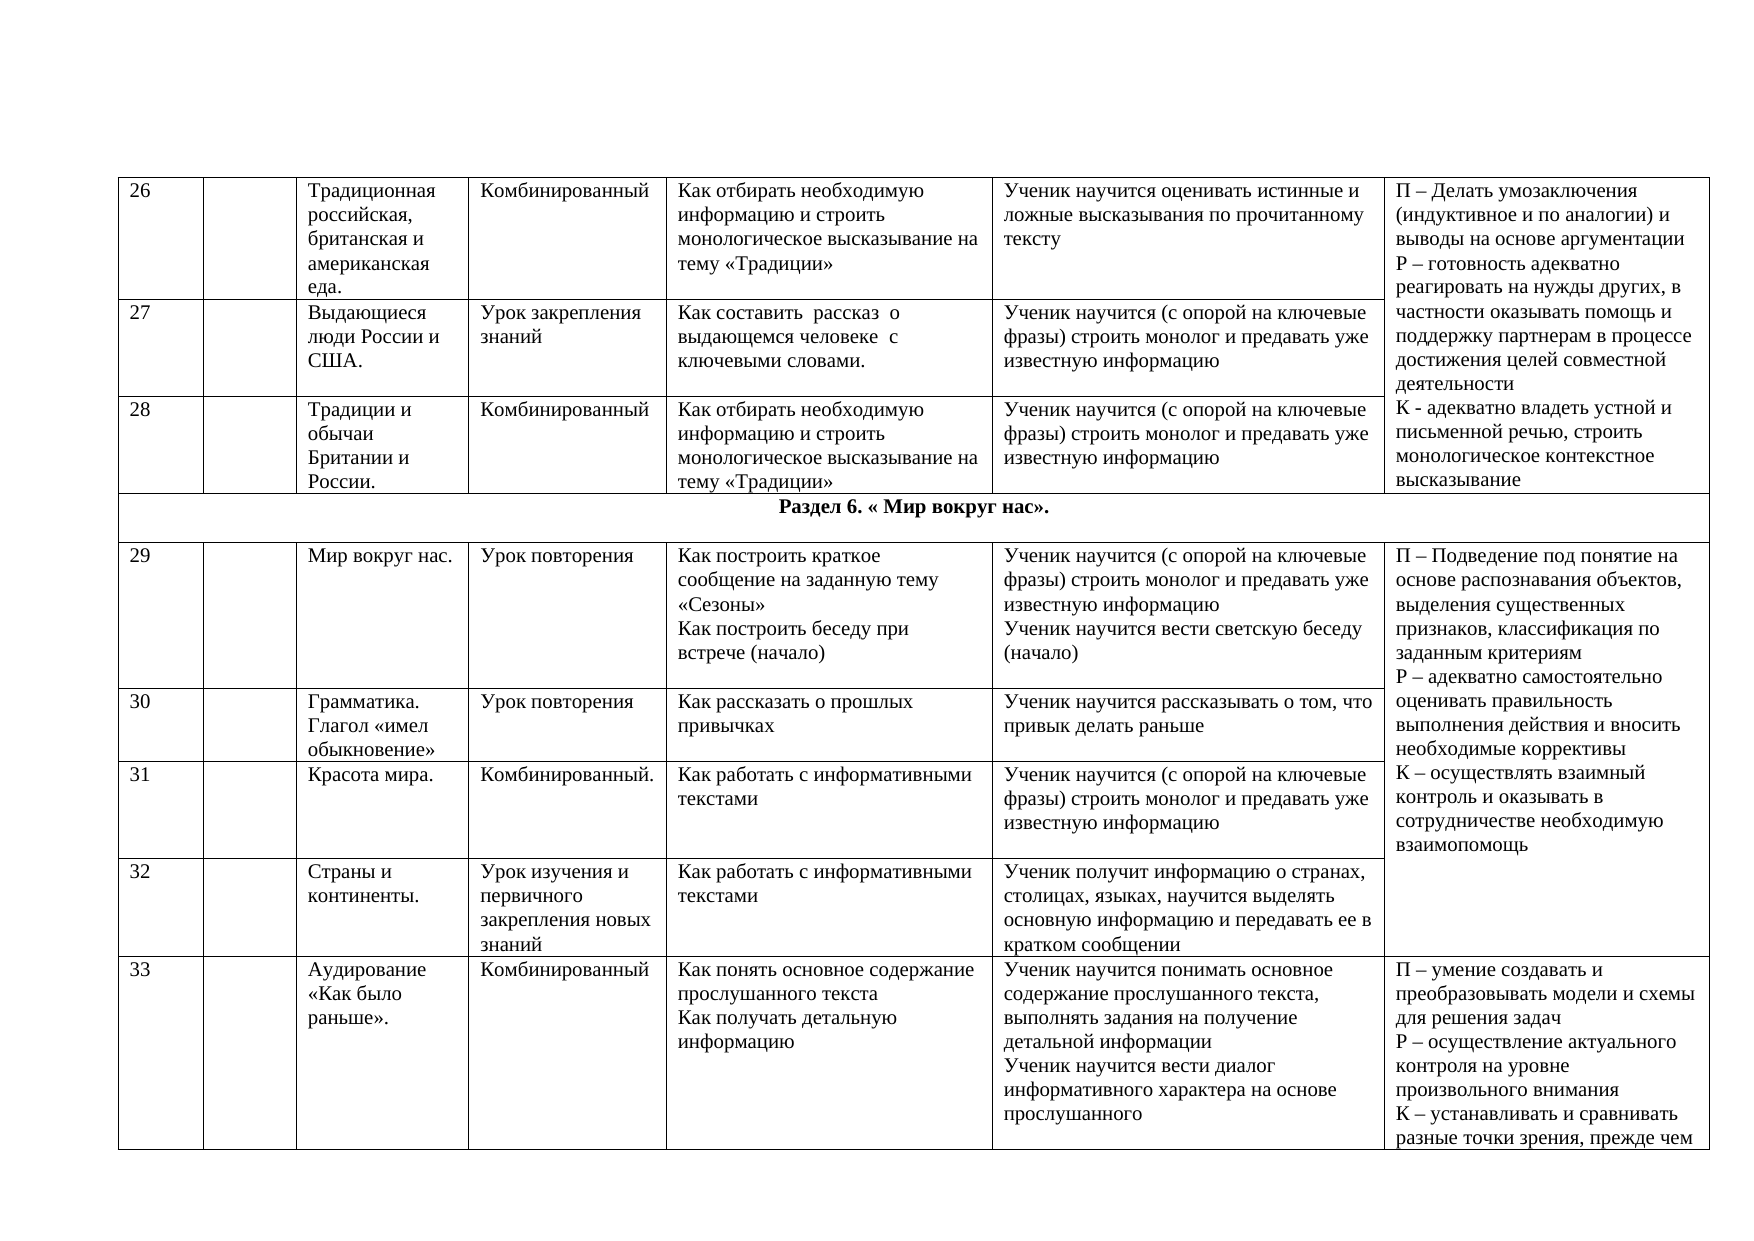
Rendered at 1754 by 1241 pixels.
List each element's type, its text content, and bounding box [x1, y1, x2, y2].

table_cell Урок повторения [469, 543, 666, 688]
table_cell Как работать с информативными текстами [667, 762, 992, 858]
table_cell Традиции и обычаи Британии и России. [297, 397, 468, 493]
table_cell Традиционная российская, британская и американская еда. [297, 178, 468, 298]
table_cell Ученик научится (с опорой на ключевые фразы) строить монолог и предавать уже известную информацию [993, 762, 1384, 858]
table_cell Ученик научится рассказывать о том, что привык делать раньше [993, 689, 1384, 761]
table_cell [204, 689, 296, 761]
table_cell Комбинированный [469, 957, 666, 1149]
table_cell Урок закрепления знаний [469, 300, 666, 396]
table_cell [204, 300, 296, 396]
table_cell [204, 543, 296, 688]
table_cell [1385, 957, 1709, 1149]
table_cell Как составить рассказ о выдающемся человеке с ключевыми словами. [667, 300, 992, 396]
table_cell Как отбирать необходимую информацию и строить монологическое высказывание на тему «Традиции» [667, 178, 992, 298]
table_cell Страны и континенты. [297, 859, 468, 956]
table_cell Как рассказать о прошлых привычках [667, 689, 992, 761]
table_cell 32 [119, 859, 203, 956]
table_cell Ученик научится (с опорой на ключевые фразы) строить монолог и предавать уже известную информацию [993, 397, 1384, 493]
table_cell Красота мира. [297, 762, 468, 858]
table_cell Комбинированный [469, 178, 666, 298]
table_cell Раздел 6. « Мир вокруг нас». [119, 494, 1709, 542]
table_cell [204, 397, 296, 493]
table_cell П – Подведение под понятие на основе распознавания объектов, выделения существенных признаков, классификация по заданным критериям Р – адекватно самостоятельно оценивать правильность выполнения действия и вносить необходимые коррективы К – осуществлять взаимный контроль и оказывать в сотрудничестве необходимую взаимопомощь [1385, 543, 1709, 956]
table_cell 30 [119, 689, 203, 761]
table_cell [204, 957, 296, 1149]
table_cell [204, 859, 296, 956]
table_cell Ученик научится (с опорой на ключевые фразы) строить монолог и предавать уже известную информацию Ученик научится вести светскую беседу (начало) [993, 543, 1384, 688]
table_cell 28 [119, 397, 203, 493]
table_cell Урок изучения и первичного закрепления новых знаний [469, 859, 666, 956]
table_cell Грамматика. Глагол «имел обыкновение» [297, 689, 468, 761]
table_cell [204, 762, 296, 858]
table_cell 26 [119, 178, 203, 298]
table_cell 29 [119, 543, 203, 688]
table_cell Комбинированный. [469, 762, 666, 858]
table_cell Комбинированный [469, 397, 666, 493]
table_cell [204, 178, 296, 298]
table_cell Как работать с информативными текстами [667, 859, 992, 956]
table_cell Ученик научится оценивать истинные и ложные высказывания по прочитанному тексту [993, 178, 1384, 298]
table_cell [1385, 178, 1709, 493]
table_cell 27 [119, 300, 203, 396]
table_cell Ученик научится (с опорой на ключевые фразы) строить монолог и предавать уже известную информацию [993, 300, 1384, 396]
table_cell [297, 957, 468, 1149]
table_cell Выдающиеся люди России и США. [297, 300, 468, 396]
table_cell 33 [119, 957, 203, 1149]
table_cell Урок повторения [469, 689, 666, 761]
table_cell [993, 957, 1384, 1149]
table_cell 31 [119, 762, 203, 858]
table_cell Мир вокруг нас. [297, 543, 468, 688]
table_cell Как построить краткое сообщение на заданную тему «Сезоны» Как построить беседу при встрече (начало) [667, 543, 992, 688]
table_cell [667, 957, 992, 1149]
table_cell Как отбирать необходимую информацию и строить монологическое высказывание на тему «Традиции» [667, 397, 992, 493]
table_cell Ученик получит информацию о странах, столицах, языках, научится выделять основную информацию и передавать ее в кратком сообщении [993, 859, 1384, 956]
